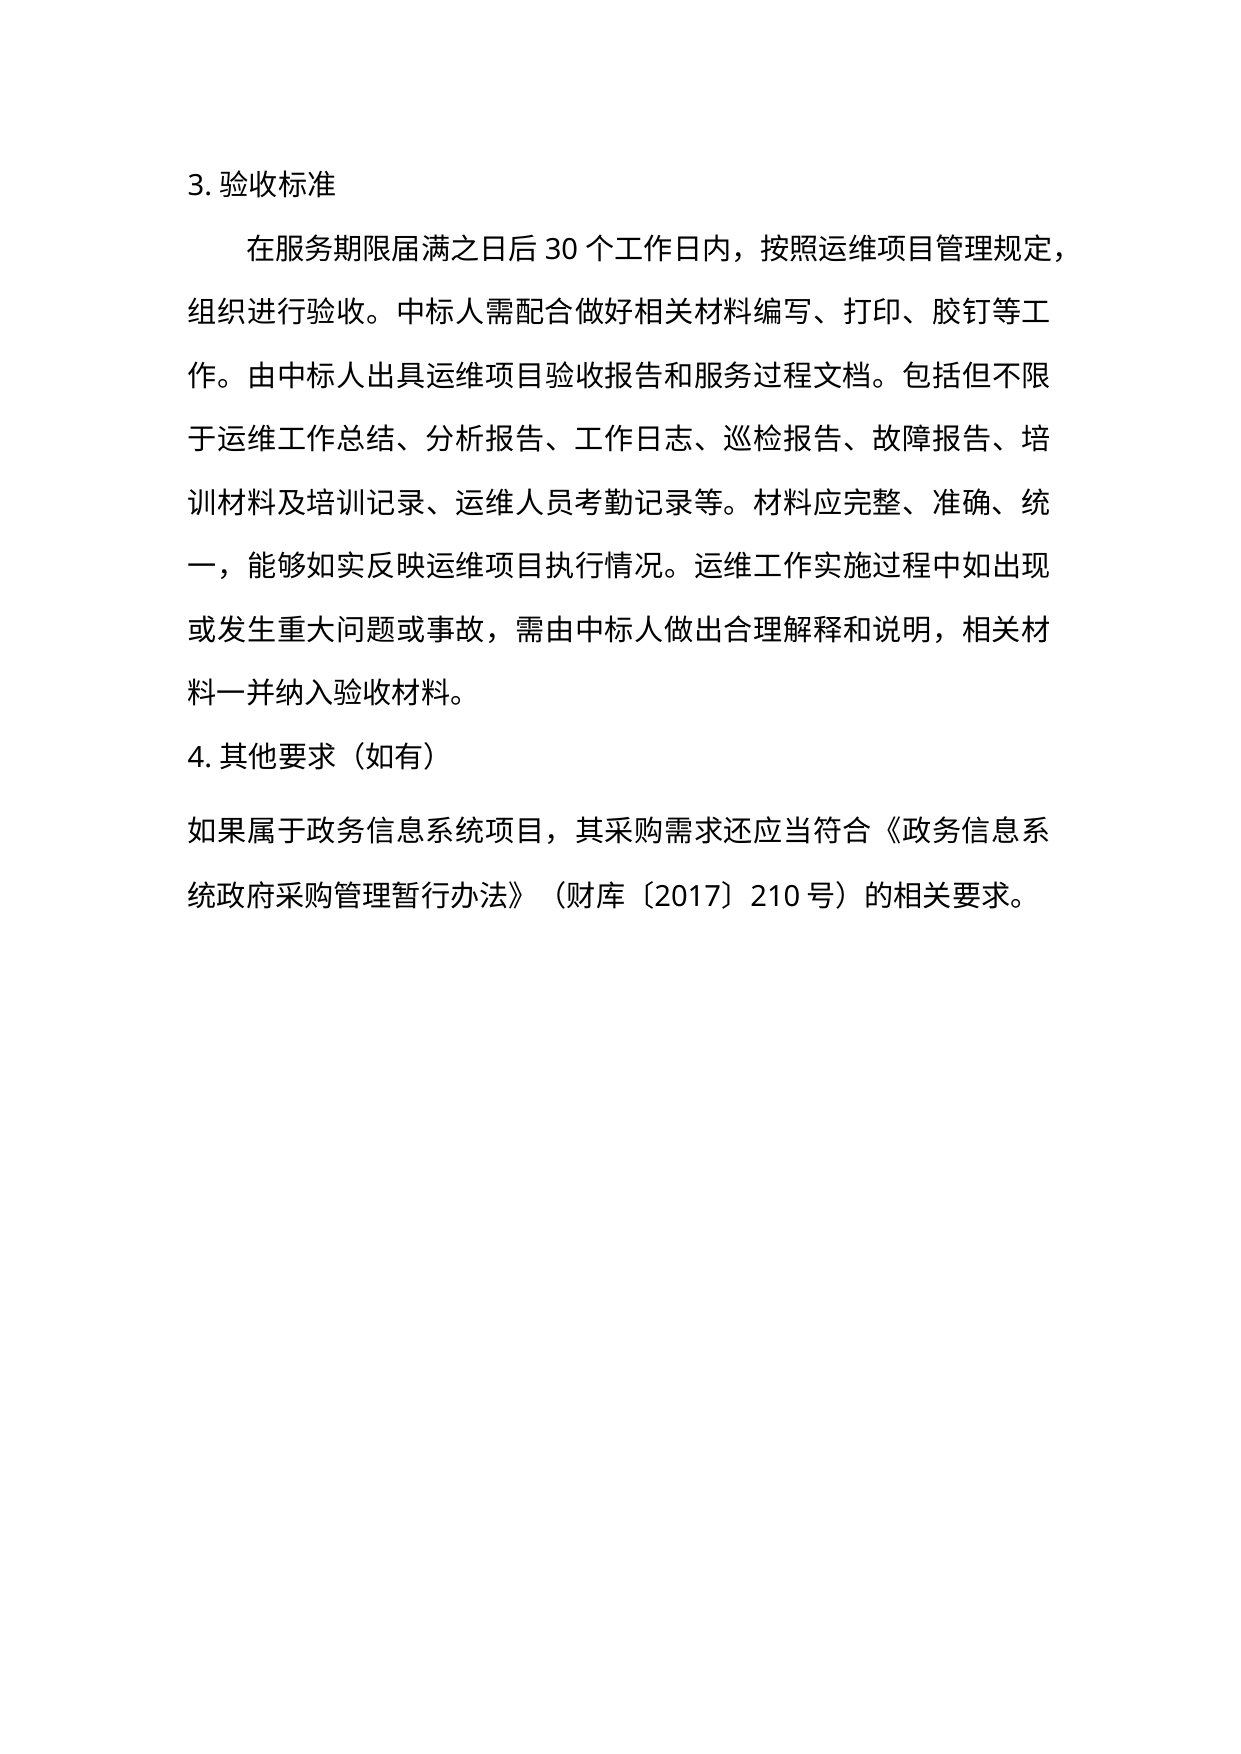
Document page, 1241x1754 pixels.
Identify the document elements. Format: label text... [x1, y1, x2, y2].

text 3. 验收标准 [187, 162, 1053, 204]
text 4. 其他要求（如有） [187, 733, 1053, 776]
text 在服务期限届满之日后 30 个工作日内，按照运维项目管理规定，组织进行验收。中标人需配合做好相关材料编写、打印、胶钉等工作。由中标人出具运维项目验收报告和服务过程文档。包括但不限于运维工作总结、分析报告、工作日志、巡检报告、故障报告、培训材料及培训记录、运维人员考勤记录等。材料应完整、准确、统一，能够如实反映运维项目执行情况。运维工作实施过程中如出现或发生重大问题或事故，需由中标人做出合理解释和说明，相关材料一并纳入验收材料。 [187, 226, 1053, 712]
text 如果属于政务信息系统项目，其采购需求还应当符合《政务信息系统政府采购管理暂行办法》（财库〔2017〕210号）的相关要求。 [187, 797, 1053, 927]
